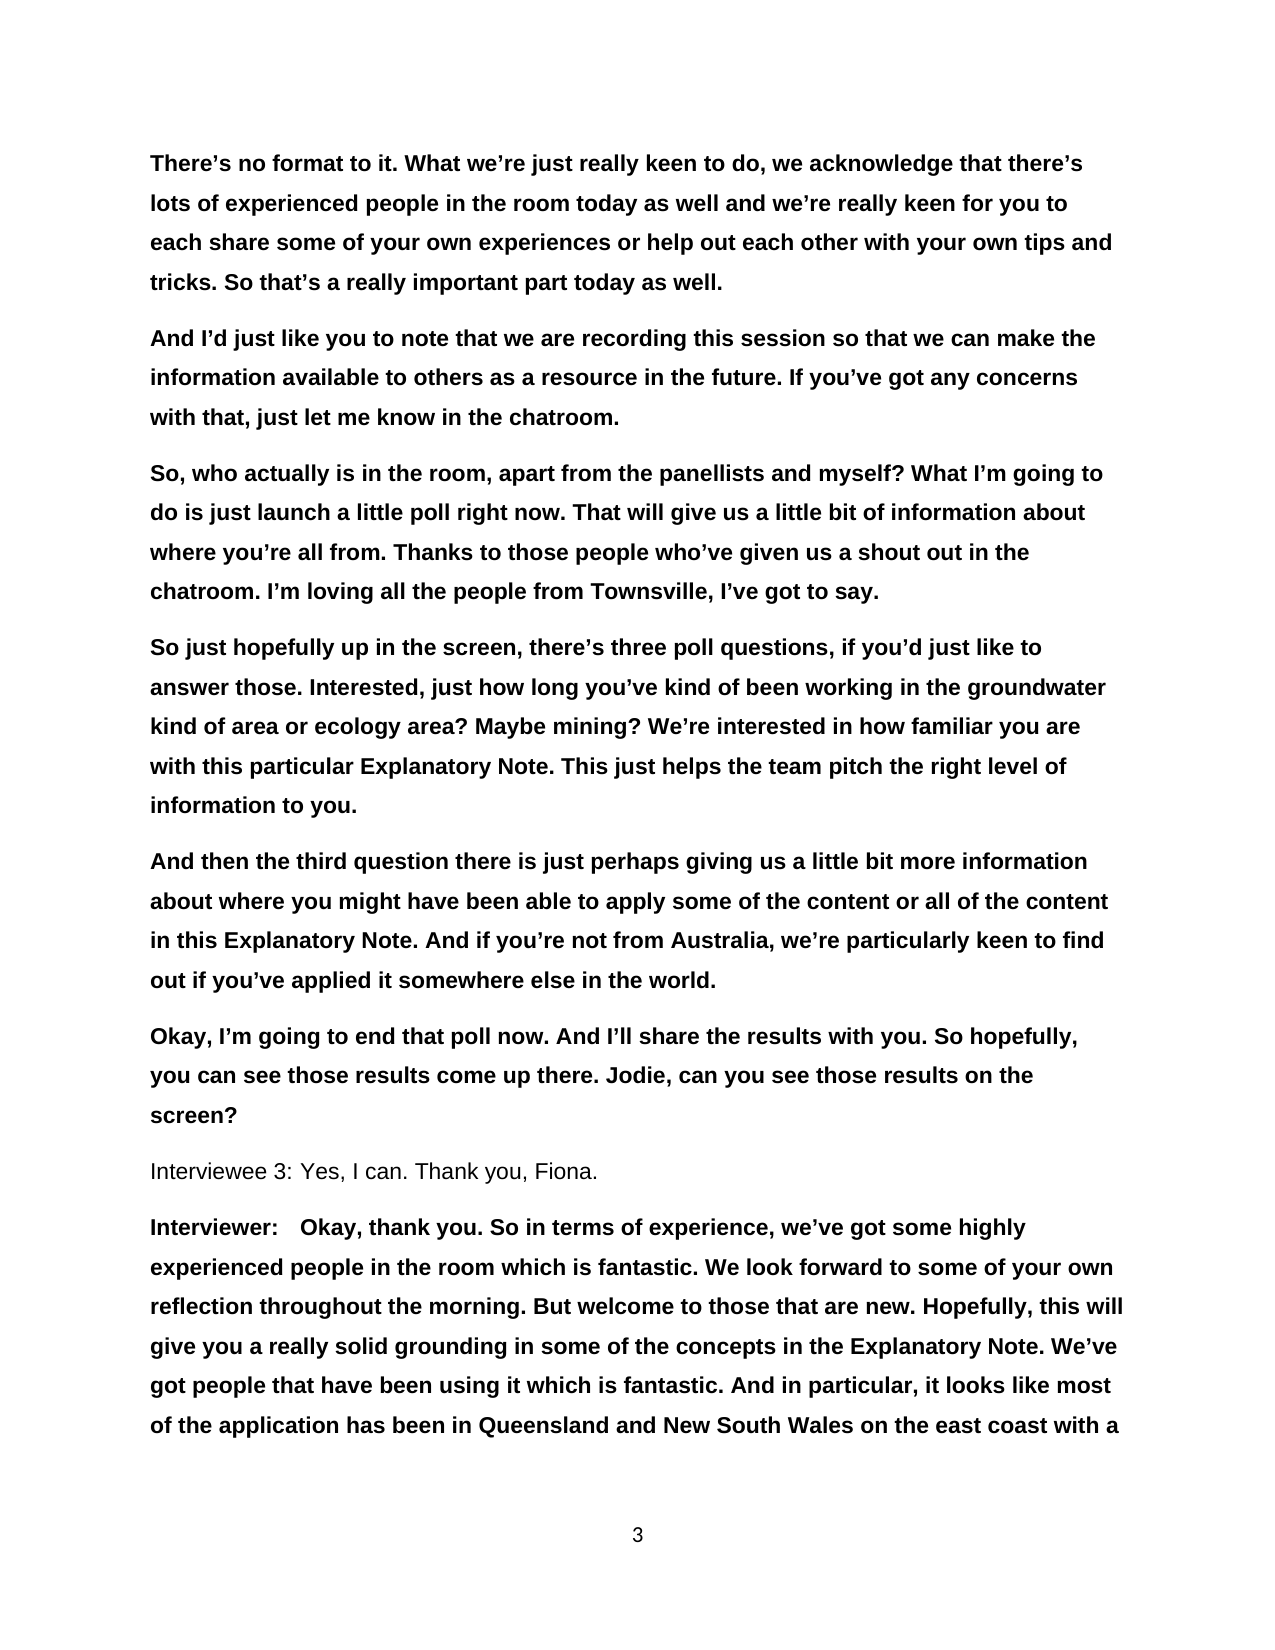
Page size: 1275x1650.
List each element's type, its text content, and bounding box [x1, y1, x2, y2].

text Okay, I’m going to end that poll now. And I’ll share the results with you. So hopefully, you can see those results come up there. Jodie, can you see those results on the screen? [150, 1023, 1125, 1128]
text And I’d just like you to note that we are recording this session so that we can make the information available to others as a resource in the future. If you’ve got any concerns with that, just let me know in the chatroom. [150, 324, 1125, 430]
text So just hopefully up in the screen, there’s three poll questions, if you’d just like to answer those. Interested, just how long you’ve kind of been working in the groundwater kind of area or ecology area? Maybe mining? We’re interested in how familiar you are with this particular Explanatory Note. This just helps the team pitch the right level of information to you. [150, 634, 1125, 818]
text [150, 150, 1125, 295]
text Interviewee 3: Yes, I can. Thank you, Fiona. [150, 1158, 1125, 1184]
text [150, 1214, 1125, 1438]
text So, who actually is in the room, apart from the panellists and myself? What I’m going to do is just launch a little poll right now. That will give us a little bit of information about where you’re all from. Thanks to those people who’ve given us a shout out in the chatroom. I’m loving all the people from Townsville, I’ve got to say. [150, 460, 1125, 604]
text And then the third question there is just perhaps giving us a little bit more information about where you might have been able to apply some of the content or all of the content in this Explanatory Note. And if you’re not from Australia, we’re particularly keen to find out if you’ve applied it somewhere else in the world. [150, 848, 1125, 993]
